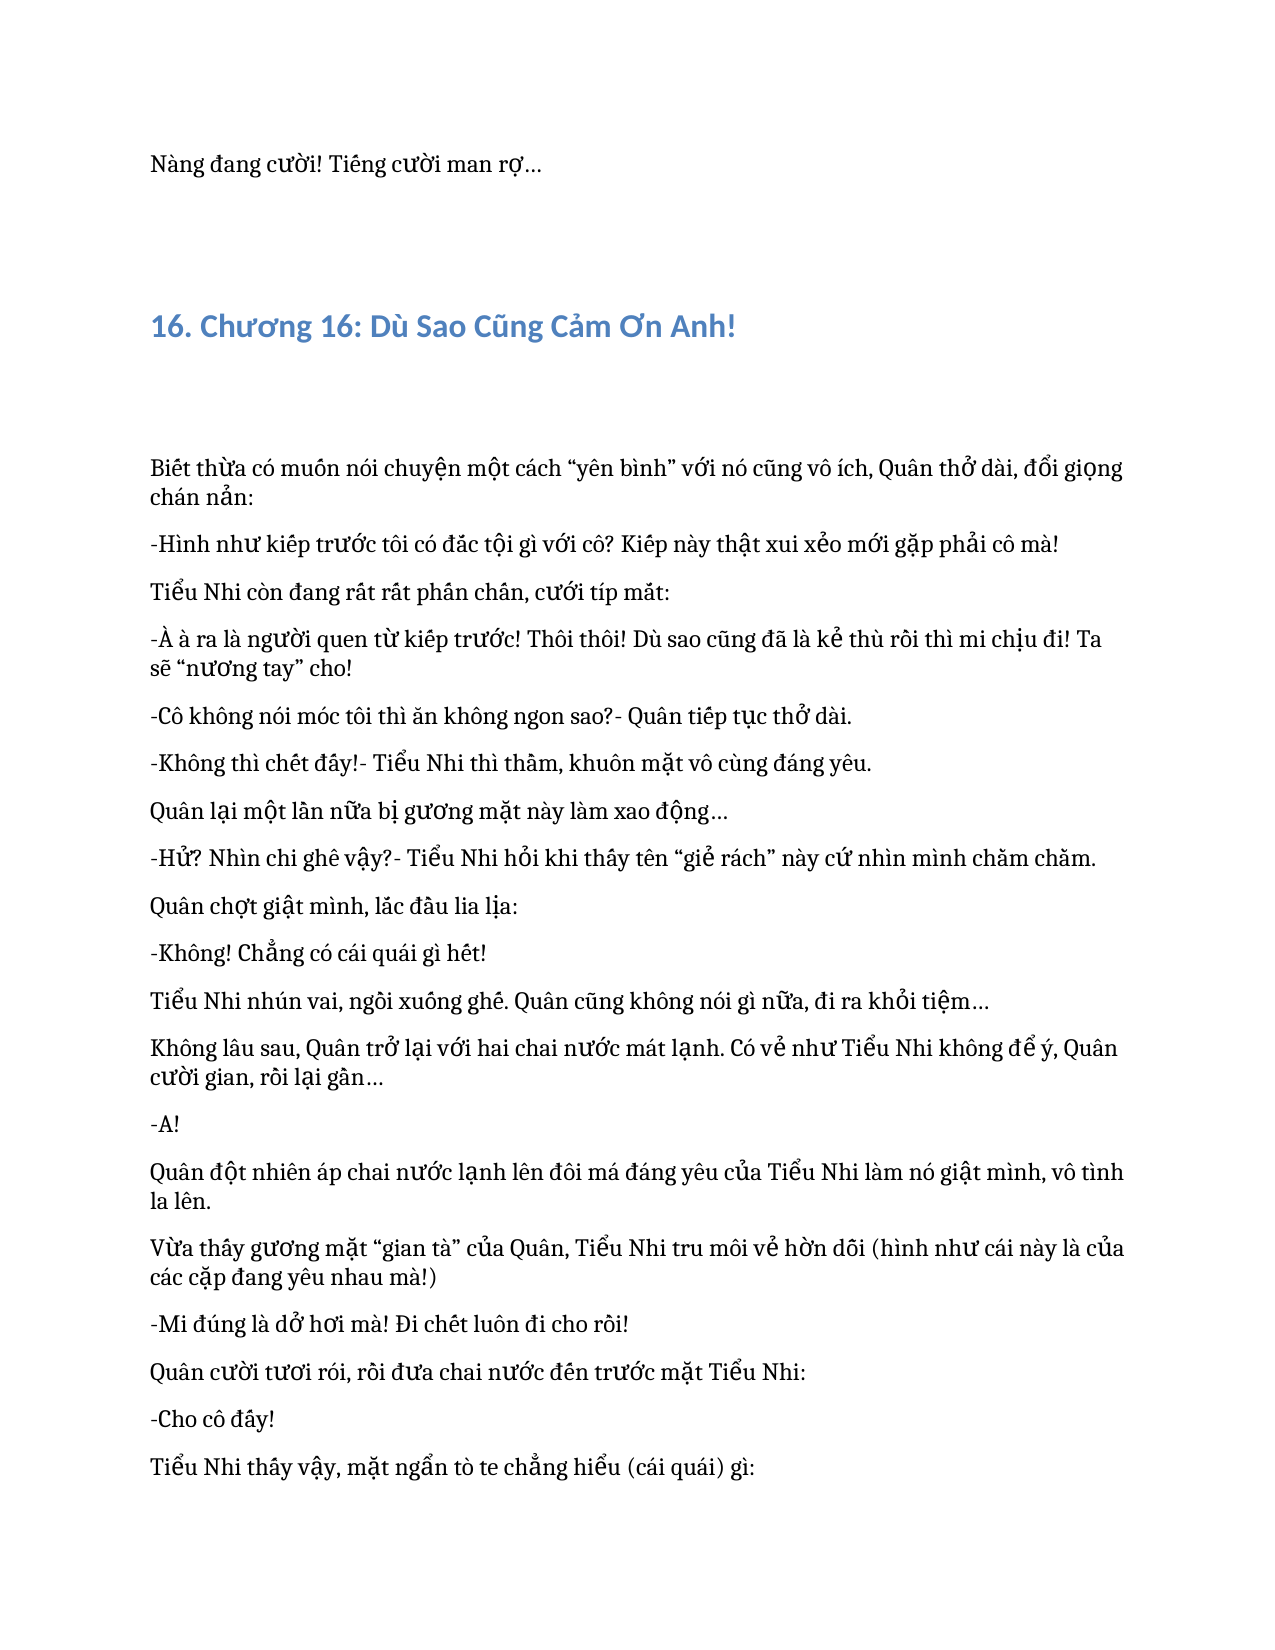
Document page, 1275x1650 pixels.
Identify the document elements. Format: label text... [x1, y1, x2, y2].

text Quân chợt giật mình, lắc đầu lia lịa: [150, 892, 1125, 920]
text -Hình như kiếp trước tôi có đắc tội gì với cô? Kiếp này thật xui xẻo mới gặp phải cô mà! [150, 530, 1125, 559]
text -À à ra là người quen từ kiếp trước! Thôi thôi! Dù sao cũng đã là kẻ thù rồi thì mi chịu đi! Ta sẽ “nương tay” cho! [150, 625, 1125, 683]
text Tiểu Nhi còn đang rất rất phấn chấn, cưới típ mắt: [150, 578, 1125, 607]
text -Mi đúng là dở hơi mà! Đi chết luôn đi cho rồi! [150, 1310, 1125, 1339]
text Tiểu Nhi nhún vai, ngồi xuống ghế. Quân cũng không nói gì nữa, đi ra khỏi tiệm… [150, 987, 1125, 1015]
text -Hử? Nhìn chi ghê vậy?- Tiểu Nhi hỏi khi thấy tên “giẻ rách” này cứ nhìn mình chằm chằm. [150, 844, 1125, 873]
text -Không thì chết đấy!- Tiểu Nhi thì thầm, khuôn mặt vô cùng đáng yêu. [150, 749, 1125, 778]
text -Cho cô đấy! [150, 1405, 1125, 1434]
text Quân đột nhiên áp chai nước lạnh lên đôi má đáng yêu của Tiểu Nhi làm nó giật mình, vô tình la lên. [150, 1158, 1125, 1215]
subtitle 16. Chương 16: Dù Sao Cũng Cảm Ơn Anh! [150, 304, 1125, 345]
text Nàng đang cười! Tiếng cười man rợ… [150, 150, 1125, 179]
text Quân cười tươi rói, rồi đưa chai nước đến trước mặt Tiểu Nhi: [150, 1358, 1125, 1387]
text Vừa thấy gương mặt “gian tà” của Quân, Tiểu Nhi tru môi vẻ hờn dỗi (hình như cái này là của các cặp đang yêu nhau mà!) [150, 1234, 1125, 1292]
text -Cô không nói móc tôi thì ăn không ngon sao?- Quân tiếp tục thở dài. [150, 702, 1125, 730]
text Quân lại một lần nữa bị gương mặt này làm xao động… [150, 797, 1125, 825]
text Không lâu sau, Quân trở lại với hai chai nước mát lạnh. Có vẻ như Tiểu Nhi không để ý, Quân cười gian, rồi lại gần… [150, 1034, 1125, 1092]
text -Không! Chẳng có cái quái gì hết! [150, 939, 1125, 968]
text Biết thừa có muốn nói chuyện một cách “yên bình” với nó cũng vô ích, Quân thở dài, đổi giọng chán nản: [150, 454, 1125, 512]
text -A! [150, 1110, 1125, 1139]
text Tiểu Nhi thấy vậy, mặt ngẩn tò te chẳng hiểu (cái quái) gì: [150, 1453, 1125, 1482]
